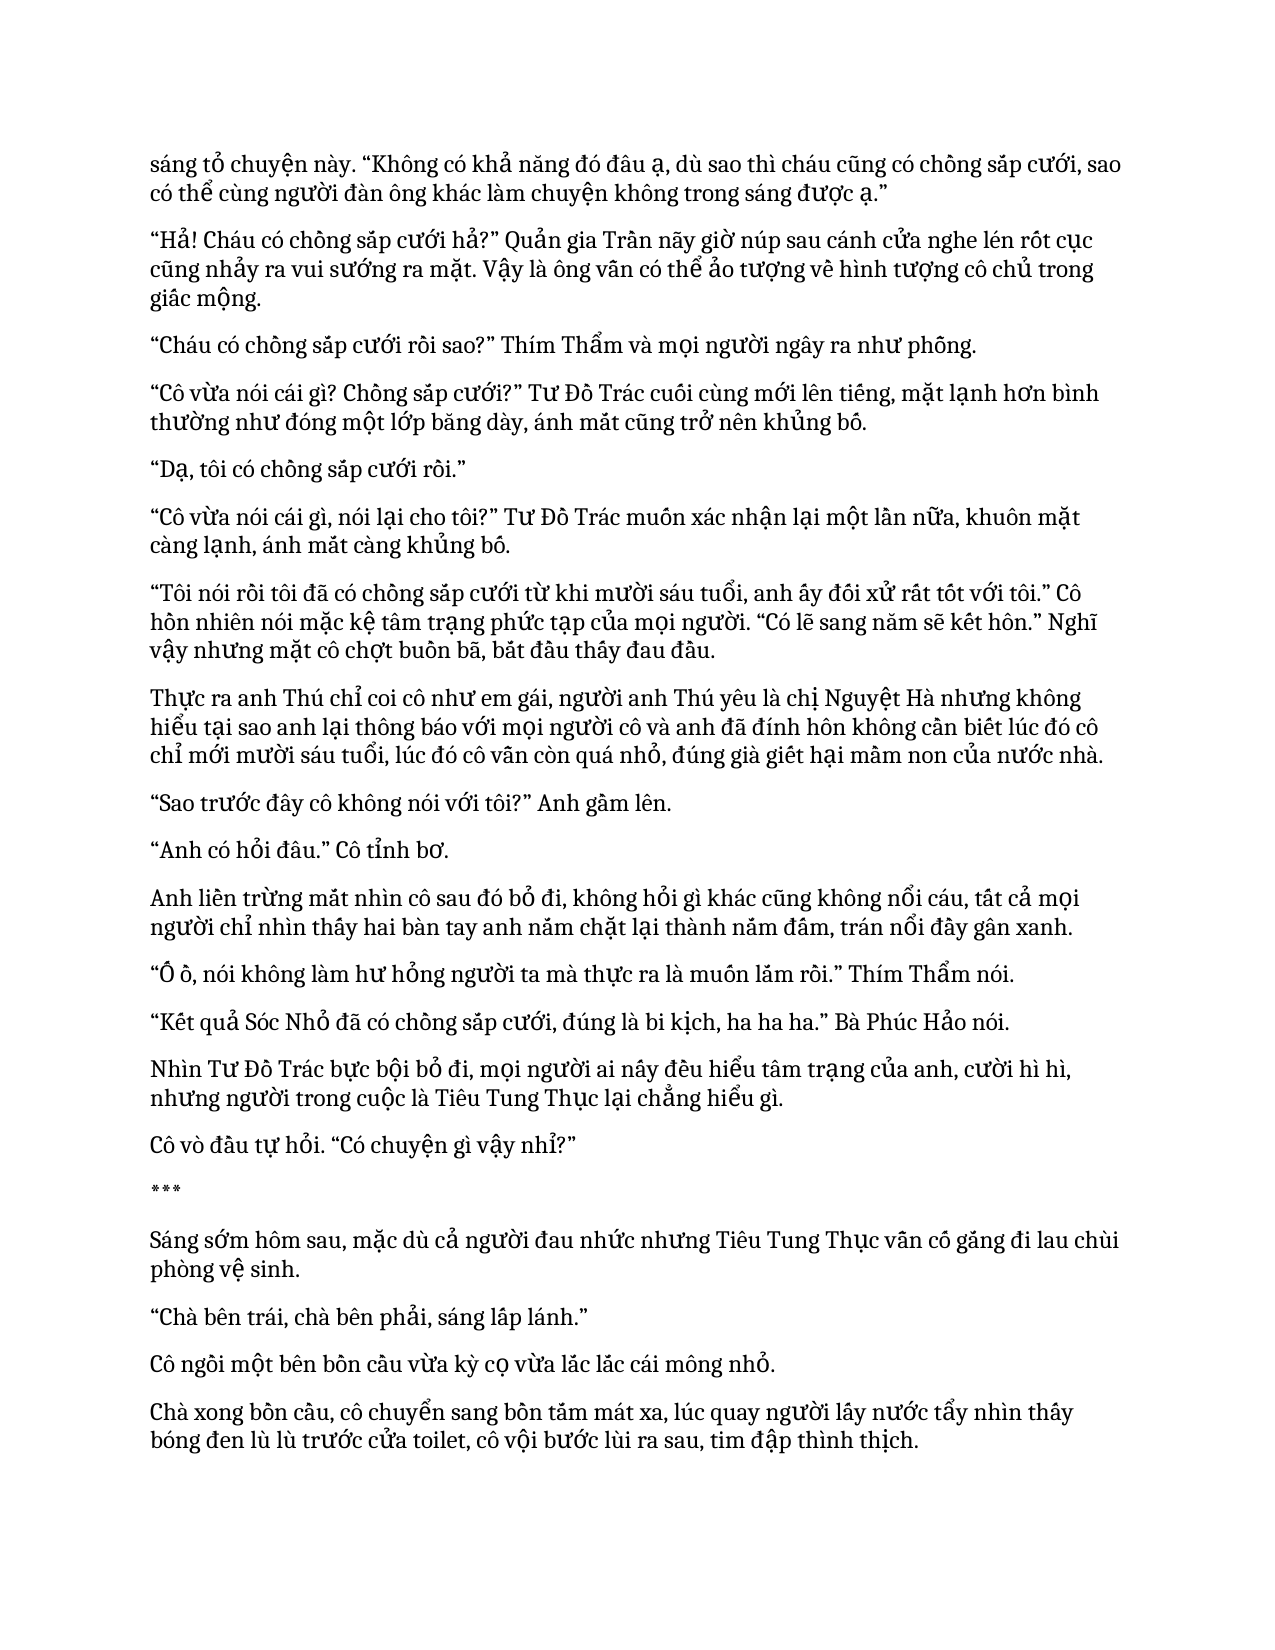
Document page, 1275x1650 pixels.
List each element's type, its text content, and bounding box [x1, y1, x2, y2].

text Cô ngồi một bên bồn cầu vừa kỳ cọ vừa lắc lắc cái mông nhỏ. [150, 1350, 1125, 1379]
text “Ố ồ, nói không làm hư hỏng người ta mà thực ra là muốn lắm rồi.” Thím Thẩm nói. [150, 960, 1125, 989]
text Sáng sớm hôm sau, mặc dù cả người đau nhức nhưng Tiêu Tung Thục vẫn cố gắng đi lau chùi phòng vệ sinh. [150, 1226, 1125, 1284]
text Nhìn Tư Đồ Trác bực bội bỏ đi, mọi người ai nấy đều hiểu tâm trạng của anh, cười hì hì, nhưng người trong cuộc là Tiêu Tung Thục lại chẳng hiểu gì. [150, 1055, 1125, 1112]
text “Cô vừa nói cái gì? Chồng sắp cưới?” Tư Đồ Trác cuối cùng mới lên tiếng, mặt lạnh hơn bình thường như đóng một lớp băng dày, ánh mắt cũng trở nên khủng bố. [150, 379, 1125, 436]
text “Cháu có chồng sắp cưới rồi sao?” Thím Thẩm và mọi người ngây ra như phỗng. [150, 331, 1125, 360]
text “Cô vừa nói cái gì, nói lại cho tôi?” Tư Đồ Trác muốn xác nhận lại một lần nữa, khuôn mặt càng lạnh, ánh mắt càng khủng bố. [150, 502, 1125, 560]
text “Hả! Cháu có chồng sắp cưới hả?” Quản gia Trần nãy giờ núp sau cánh cửa nghe lén rốt cục cũng nhảy ra vui sướng ra mặt. Vậy là ông vẫn có thể ảo tượng về hình tượng cô chủ trong giấc mộng. [150, 226, 1125, 312]
text “Tôi nói rồi tôi đã có chồng sắp cưới từ khi mười sáu tuổi, anh ấy đối xử rất tốt với tôi.” Cô hồn nhiên nói mặc kệ tâm trạng phức tạp của mọi người. “Có lẽ sang năm sẽ kết hôn.” Nghĩ vậy nhưng mặt cô chợt buồn bã, bắt đầu thấy đau đầu. [150, 579, 1125, 665]
text Anh liền trừng mắt nhìn cô sau đó bỏ đi, không hỏi gì khác cũng không nổi cáu, tất cả mọi người chỉ nhìn thấy hai bàn tay anh nắm chặt lại thành nắm đấm, trán nổi đầy gân xanh. [150, 884, 1125, 941]
text “Kết quả Sóc Nhỏ đã có chồng sắp cưới, đúng là bi kịch, ha ha ha.” Bà Phúc Hảo nói. [150, 1007, 1125, 1036]
text “Sao trước đây cô không nói với tôi?” Anh gầm lên. [150, 789, 1125, 817]
text Chà xong bồn cầu, cô chuyển sang bồn tắm mát xa, lúc quay người lấy nước tẩy nhìn thấy bóng đen lù lù trước cửa toilet, cô vội bước lùi ra sau, tim đập thình thịch. [150, 1397, 1125, 1455]
text *** [150, 1179, 1125, 1207]
text “Anh có hỏi đâu.” Cô tỉnh bơ. [150, 836, 1125, 865]
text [150, 150, 1125, 207]
text “Chà bên trái, chà bên phải, sáng lấp lánh.” [150, 1302, 1125, 1331]
text Cô vò đầu tự hỏi. “Có chuyện gì vậy nhỉ?” [150, 1131, 1125, 1160]
text Thực ra anh Thú chỉ coi cô như em gái, người anh Thú yêu là chị Nguyệt Hà nhưng không hiểu tại sao anh lại thông báo với mọi người cô và anh đã đính hôn không cần biết lúc đó cô chỉ mới mười sáu tuổi, lúc đó cô vẫn còn quá nhỏ, đúng già giết hại mầm non của nước nhà. [150, 684, 1125, 770]
text “Dạ, tôi có chồng sắp cưới rồi.” [150, 455, 1125, 484]
